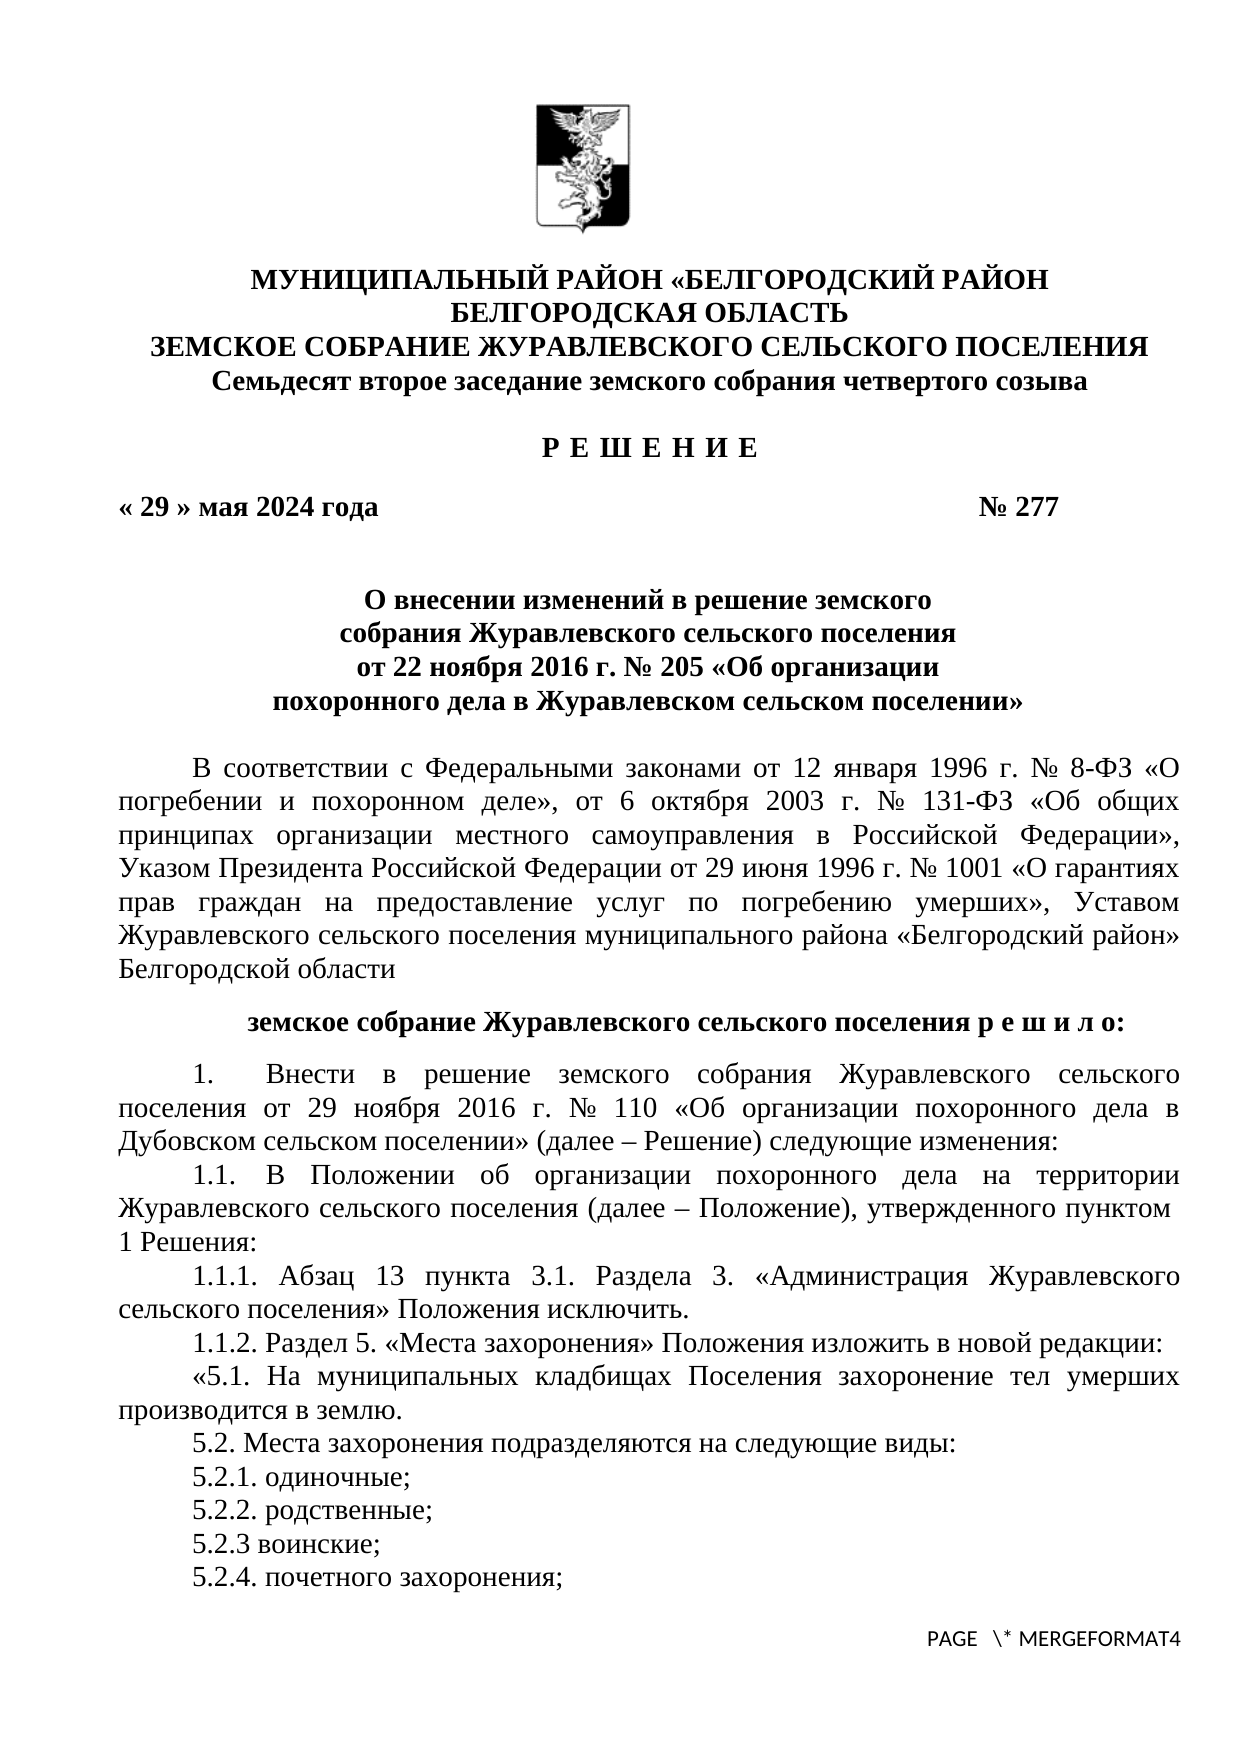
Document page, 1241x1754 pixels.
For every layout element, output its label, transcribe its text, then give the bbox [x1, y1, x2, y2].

picture [534, 103, 632, 237]
list 1.1.1. Абзац 13 пункта 3.1. Раздела 3. «Администрация Журавлевского сельского поселения» Положения исключить. [118, 1258, 1181, 1325]
text БЕЛГОРОДСКАЯ ОБЛАСТЬ [118, 296, 1181, 329]
text похоронного дела в Журавлевском сельском поселении» [118, 683, 1178, 716]
list В Положении об организации похоронного дела на территории Журавлевского сельского поселения (далее – Положение), утвержденного пунктом 1 Решения: [118, 1157, 1181, 1258]
text 5.2.3 воинские; [118, 1526, 1181, 1559]
list 1.1.2. Раздел 5. «Места захоронения» Положения изложить в новой редакции: [192, 1325, 1181, 1358]
text Семьдесят второе заседание земского собрания четвертого созыва [118, 363, 1181, 396]
text земское собрание Журавлевского сельского поселения р е ш и л о: [118, 1004, 1181, 1037]
text 5.2. Места захоронения подразделяются на следующие виды: [118, 1425, 1181, 1459]
text О внесении изменений в решение земского [118, 582, 1178, 616]
text от 22 ноября 2016 г. № 205 «Об организации [118, 649, 1178, 683]
text 5.2.1. одиночные; [118, 1459, 1181, 1492]
text « 29 » мая 2024 года № 277 [118, 489, 1181, 523]
text В соответствии с Федеральными законами от 12 января 1996 г. № 8-ФЗ «О погребении и похоронном деле», от 6 октября 2003 г. № 131-ФЗ «Об общих принципах организации местного самоуправления в Российской Федерации», Указом Президента Российской Федерации от 29 июня 1996 г. № 1001 «О гарантиях прав граждан на предоставление услуг по погребению умерших», Уставом Журавлевского сельского поселения муниципального района «Белгородский район» Белгородской области [118, 750, 1181, 984]
text МУНИЦИПАЛЬНЫЙ РАЙОН «БЕЛГОРОДСКИЙ РАЙОН [118, 262, 1181, 296]
text ЗЕМСКОЕ СОБРАНИЕ ЖУРАВЛЕВСКОГО СЕЛЬСКОГО ПОСЕЛЕНИЯ [118, 329, 1181, 363]
text решение [118, 430, 1181, 463]
text 5.2.2. родственные; [118, 1492, 1181, 1526]
text «5.1. На муниципальных кладбищах Поселения захоронение тел умерших производится в землю. [118, 1358, 1181, 1425]
text 5.2.4. почетного захоронения; [118, 1559, 1181, 1593]
list Внести в решение земского собрания Журавлевского сельского поселения от 29 ноября 2016 г. № 110 «Об организации похоронного дела в Дубовском сельском поселении» (далее – Решение) следующие изменения: [118, 1056, 1181, 1157]
text собрания Журавлевского сельского поселения [118, 616, 1178, 649]
